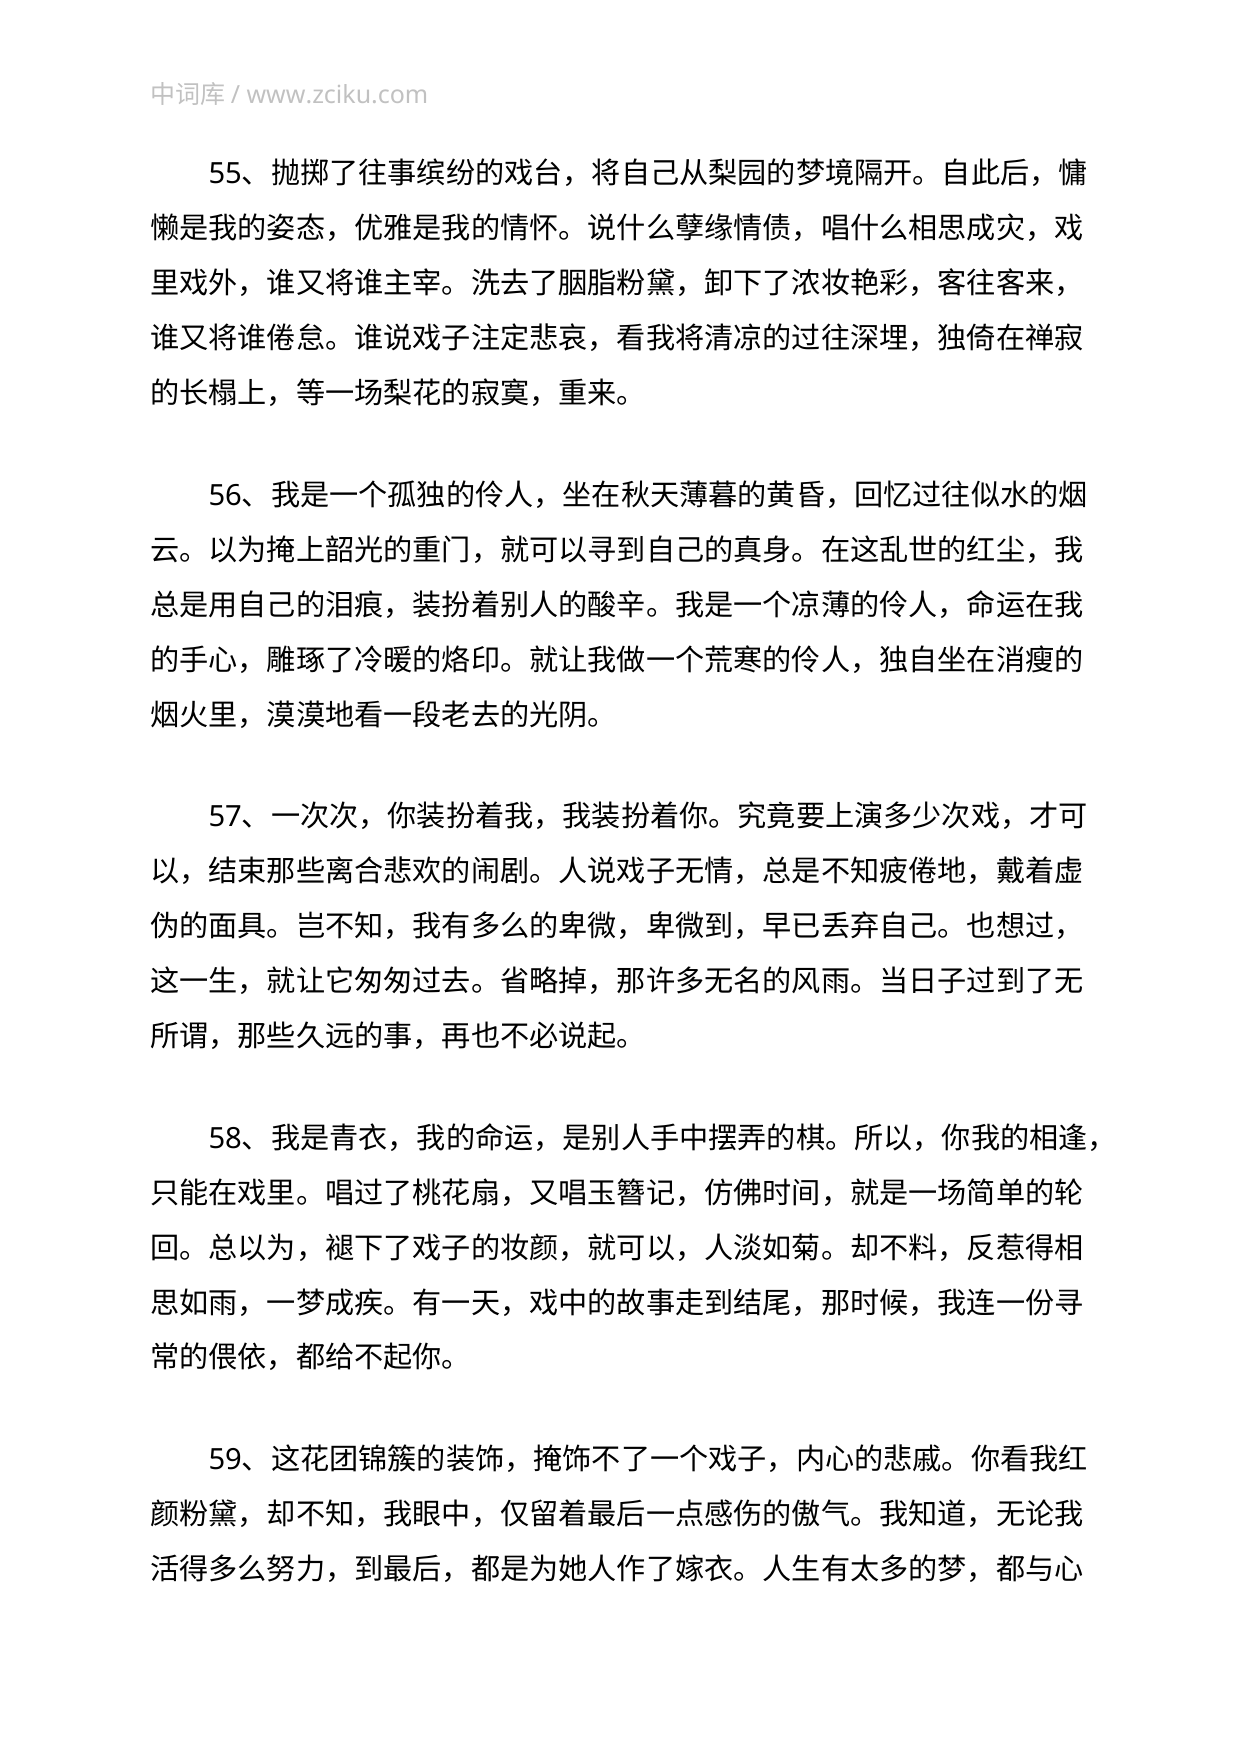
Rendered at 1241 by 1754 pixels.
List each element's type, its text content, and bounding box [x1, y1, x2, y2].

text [150, 1436, 1090, 1588]
text 57、一次次，你装扮着我，我装扮着你。究竟要上演多少次戏，才可以，结束那些离合悲欢的闹剧。人说戏子无情，总是不知疲倦地，戴着虚伪的面具。岂不知，我有多么的卑微，卑微到，早已丢弃自己。也想过，这一生，就让它匆匆过去。省略掉，那许多无名的风雨。当日子过到了无所谓，那些久远的事，再也不必说起。 [150, 793, 1090, 1055]
text 58、我是青衣，我的命运，是别人手中摆弄的棋。所以，你我的相逢，只能在戏里。唱过了桃花扇，又唱玉簪记，仿佛时间，就是一场简单的轮回。总以为，褪下了戏子的妆颜，就可以，人淡如菊。却不料，反惹得相思如雨，一梦成疾。有一天，戏中的故事走到结尾，那时候，我连一份寻常的偎依，都给不起你。 [150, 1114, 1090, 1376]
text 56、我是一个孤独的伶人，坐在秋天薄暮的黄昏，回忆过往似水的烟云。以为掩上韶光的重门，就可以寻到自己的真身。在这乱世的红尘，我总是用自己的泪痕，装扮着别人的酸辛。我是一个凉薄的伶人，命运在我的手心，雕琢了冷暖的烙印。就让我做一个荒寒的伶人，独自坐在消瘦的烟火里，漠漠地看一段老去的光阴。 [150, 471, 1090, 733]
text 55、抛掷了往事缤纷的戏台，将自己从梨园的梦境隔开。自此后，慵懒是我的姿态，优雅是我的情怀。说什么孽缘情债，唱什么相思成灾，戏里戏外，谁又将谁主宰。洗去了胭脂粉黛，卸下了浓妆艳彩，客往客来，谁又将谁倦怠。谁说戏子注定悲哀，看我将清凉的过往深埋，独倚在禅寂的长榻上，等一场梨花的寂寞，重来。 [150, 150, 1090, 412]
